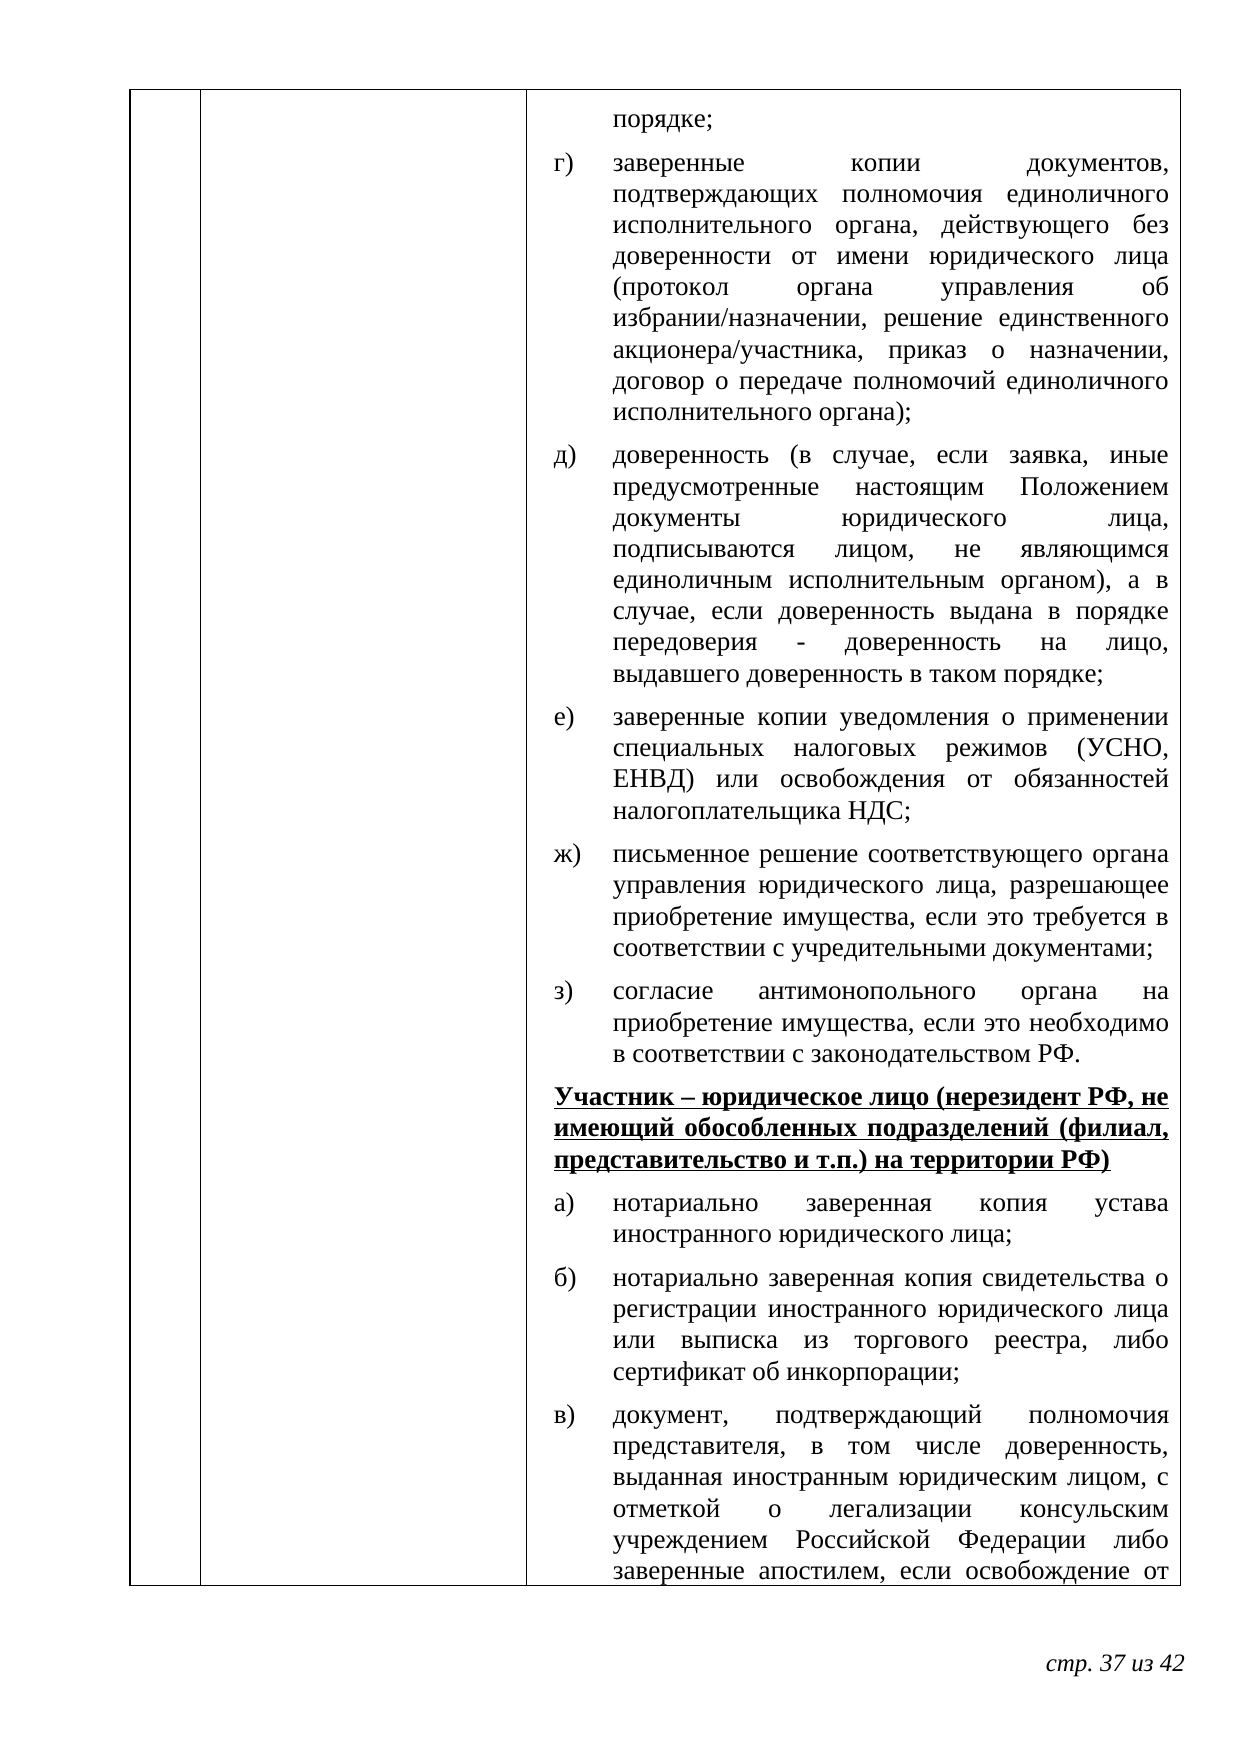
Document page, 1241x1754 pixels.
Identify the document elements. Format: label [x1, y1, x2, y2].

table_cell [201, 90, 526, 1585]
table_cell [527, 90, 1180, 1585]
table_cell [131, 90, 200, 1585]
